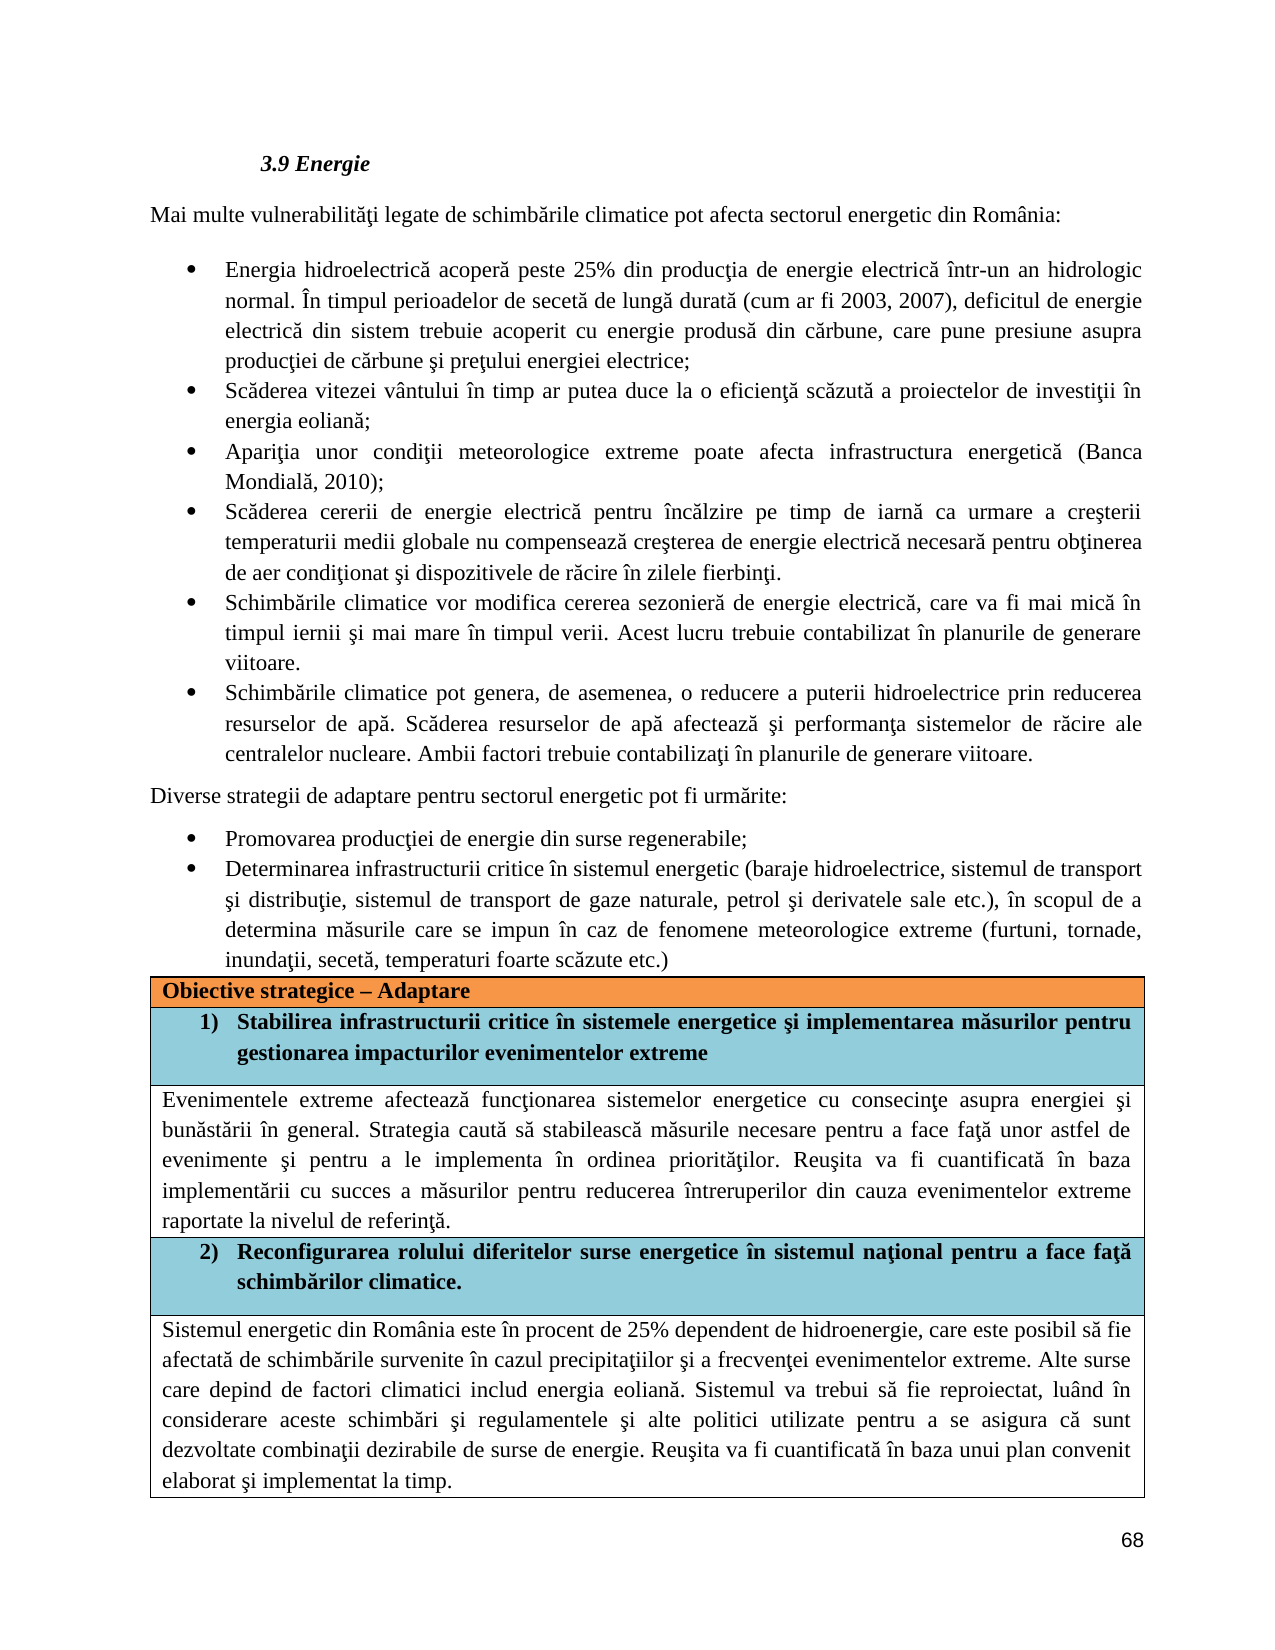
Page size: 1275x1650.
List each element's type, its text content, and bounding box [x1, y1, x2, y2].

table_header Obiective strategice – Adaptare [151, 978, 1144, 1007]
table_cell Evenimentele extreme afectează funcţionarea sistemelor energetice cu consecinţe asupra energiei şi bunăstării în general. Strategia caută să stabilească măsurile necesare pentru a face faţă unor astfel de evenimente şi pentru a le implementa în ordinea priorităţilor. Reuşita va fi cuantificată în baza implementării cu succes a măsurilor pentru reducerea întreruperilor din cauza evenimentelor extreme raportate la nivelul de referinţă. [151, 1086, 1144, 1237]
text Diverse strategii de adaptare pentru sectorul energetic pot fi urmărite: [150, 783, 1144, 809]
table_cell Reconfigurarea rolului diferitelor surse energetice în sistemul naţional pentru a face faţă schimbărilor climatice. [151, 1238, 1144, 1315]
list Determinarea infrastructurii critice în sistemul energetic (baraje hidroelectrice, sistemul de transport şi distribuţie, sistemul de transport de gaze naturale, petrol şi derivatele sale etc.), în scopul de a determina măsurile care se impun în caz de fenomene meteorologice extreme (furtuni, tornade, inundaţii, secetă, temperaturi foarte scăzute etc.) [187, 856, 1144, 972]
list Scăderea cererii de energie electrică pentru încălzire pe timp de iarnă ca urmare a creşterii temperaturii medii globale nu compensează creşterea de energie electrică necesară pentru obţinerea de aer condiţionat şi dispozitivele de răcire în zilele fierbinţi. [187, 498, 1144, 585]
text Mai multe vulnerabilităţi legate de schimbările climatice pot afecta sectorul energetic din România: [150, 201, 1144, 228]
table_cell Sistemul energetic din România este în procent de 25% dependent de hidroenergie, care este posibil să fie afectată de schimbările survenite în cazul precipitaţiilor şi a frecvenţei evenimentelor extreme. Alte surse care depind de factori climatici includ energia eoliană. Sistemul va trebui să fie reproiectat, luând în considerare aceste schimbări şi regulamentele şi alte politici utilizate pentru a se asigura că sunt dezvoltate combinaţii dezirabile de surse de energie. Reuşita va fi cuantificată în baza unui plan convenit elaborat şi implementat la timp. [151, 1316, 1144, 1497]
list Promovarea producţiei de energie din surse regenerabile; [187, 825, 1144, 852]
list Energia hidroelectrică acoperă peste 25% din producţia de energie electrică într-un an hidrologic normal. În timpul perioadelor de secetă de lungă durată (cum ar fi 2003, 2007), deficitul de energie electrică din sistem trebuie acoperit cu energie produsă din cărbune, care pune presiune asupra producţiei de cărbune şi preţului energiei electrice; [187, 257, 1144, 373]
subtitle 3.9 Energie [261, 150, 1144, 176]
table_cell Stabilirea infrastructurii critice în sistemele energetice şi implementarea măsurilor pentru gestionarea impacturilor evenimentelor extreme [151, 1008, 1144, 1085]
list Scăderea vitezei vântului în timp ar putea duce la o eficienţă scăzută a proiectelor de investiţii în energia eoliană; [187, 377, 1144, 434]
list Schimbările climatice vor modifica cererea sezonieră de energie electrică, care va fi mai mică în timpul iernii şi mai mare în timpul verii. Acest lucru trebuie contabilizat în planurile de generare viitoare. [187, 589, 1144, 676]
list Schimbările climatice pot genera, de asemenea, o reducere a puterii hidroelectrice prin reducerea resurselor de apă. Scăderea resurselor de apă afectează şi performanţa sistemelor de răcire ale centralelor nucleare. Ambii factori trebuie contabilizaţi în planurile de generare viitoare. [187, 679, 1144, 766]
list Apariţia unor condiţii meteorologice extreme poate afecta infrastructura energetică (Banca Mondială, 2010); [187, 438, 1144, 494]
